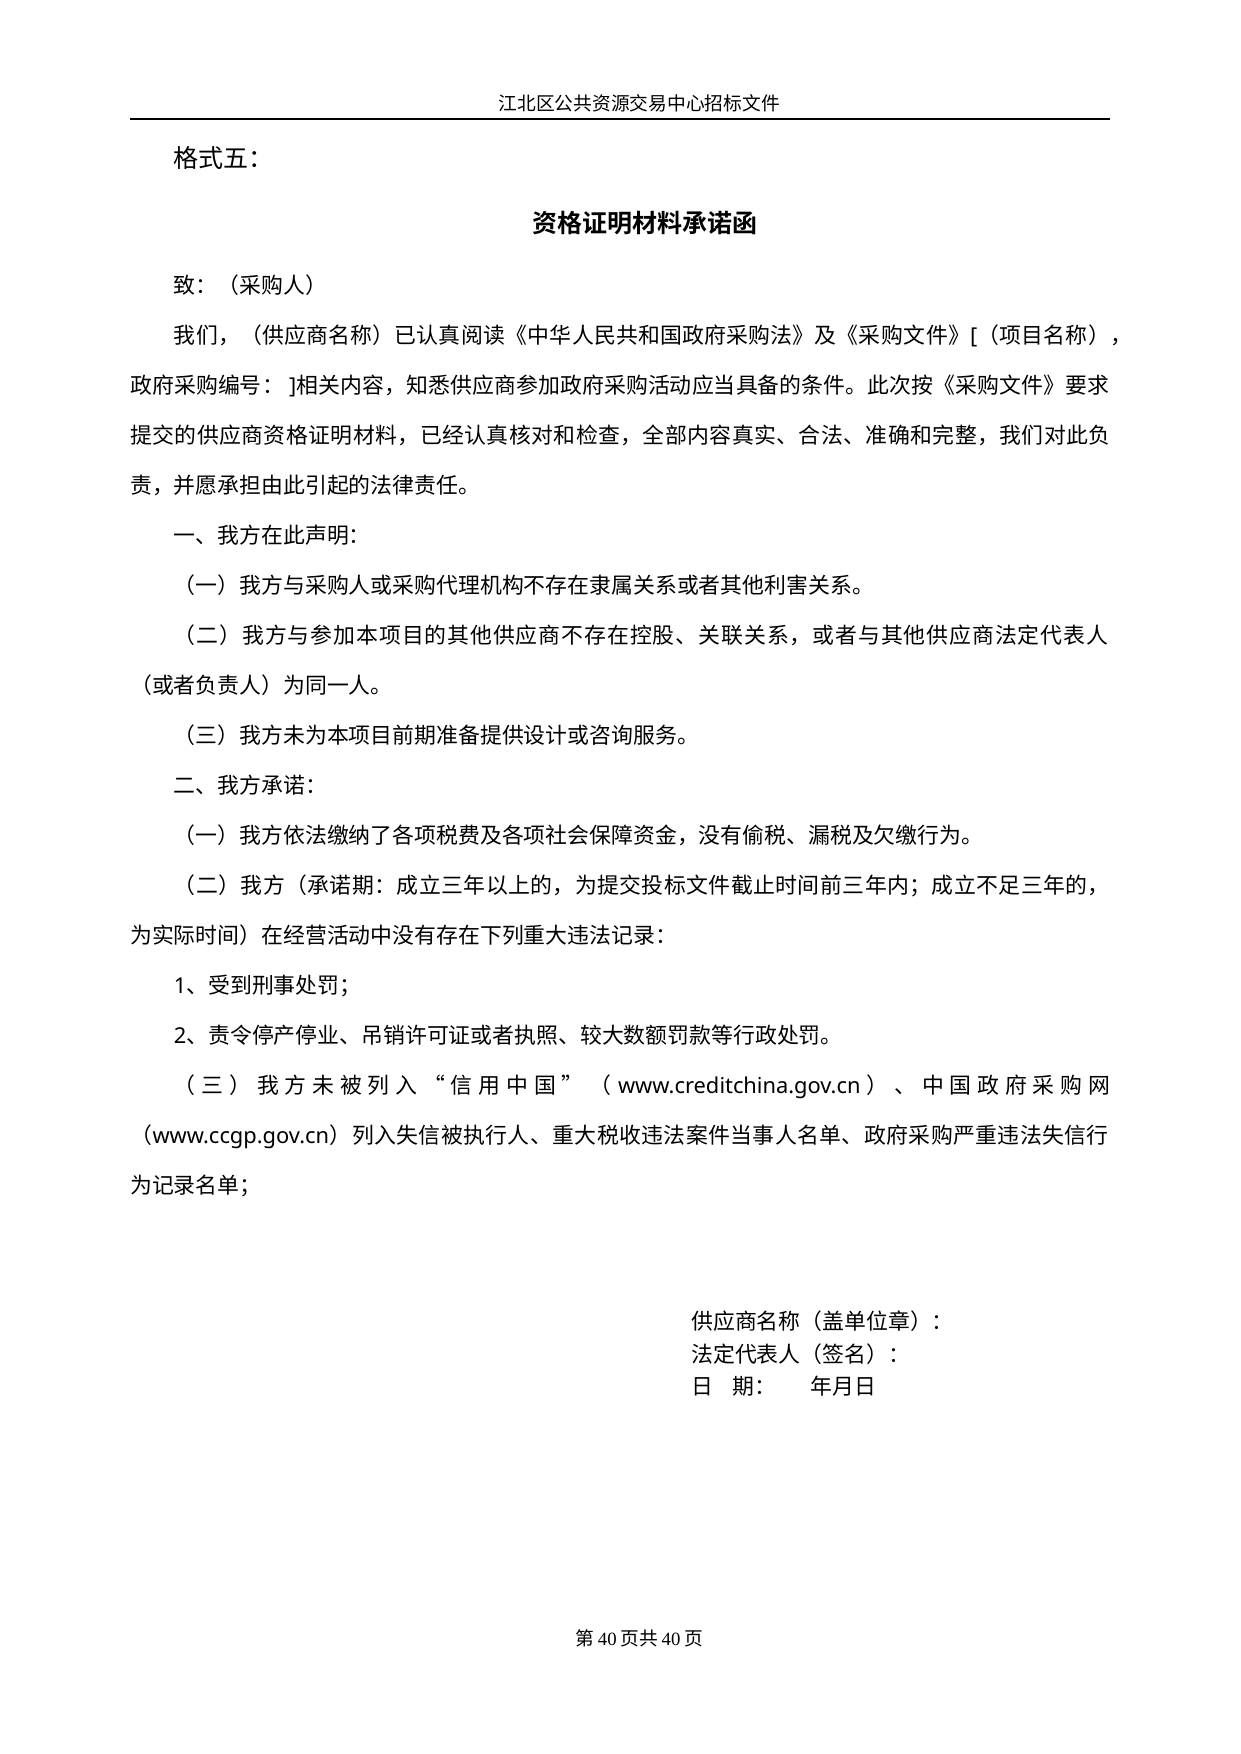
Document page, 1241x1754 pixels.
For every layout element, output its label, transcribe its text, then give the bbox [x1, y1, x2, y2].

text （三）我方未为本项目前期准备提供设计或咨询服务。 [130, 704, 1110, 754]
text 资格证明材料承诺函 [130, 189, 1110, 254]
text 致：（采购人） [130, 254, 1110, 304]
text 1、受到刑事处罚； [130, 954, 1110, 1004]
text （二）我方（承诺期：成立三年以上的，为提交投标文件截止时间前三年内；成立不足三年的，为实际时间）在经营活动中没有存在下列重大违法记录： [130, 854, 1110, 954]
text 2、责令停产停业、吊销许可证或者执照、较大数额罚款等行政处罚。 [130, 1004, 1110, 1054]
text （一）我方依法缴纳了各项税费及各项社会保障资金，没有偷税、漏税及欠缴行为。 [130, 804, 1110, 854]
text 二、我方承诺： [130, 754, 1110, 804]
text 一、我方在此声明： [130, 504, 1110, 554]
text 格式五： [130, 124, 1110, 189]
text （二）我方与参加本项目的其他供应商不存在控股、关联关系，或者与其他供应商法定代表人（或者负责人）为同一人。 [130, 604, 1110, 704]
text （三）我方未被列入“信用中国”（www.creditchina.gov.cn）、中国政府采购网（www.ccgp.gov.cn）列入失信被执行人、重大税收违法案件当事人名单、政府采购严重违法失信行为记录名单； [130, 1054, 1110, 1204]
text 法定代表人（签名）： [130, 1336, 1110, 1369]
text 我们，（供应商名称）已认真阅读《中华人民共和国政府采购法》及《采购文件》[（项目名称），政府采购编号： ]相关内容，知悉供应商参加政府采购活动应当具备的条件。此次按《采购文件》要求提交的供应商资格证明材料，已经认真核对和检查，全部内容真实、合法、准确和完整，我们对此负责，并愿承担由此引起的法律责任。 [130, 304, 1110, 504]
text （一）我方与采购人或采购代理机构不存在隶属关系或者其他利害关系。 [130, 554, 1110, 604]
text 供应商名称（盖单位章）： [130, 1304, 1110, 1336]
text 日 期： 年月日 [130, 1369, 1110, 1401]
